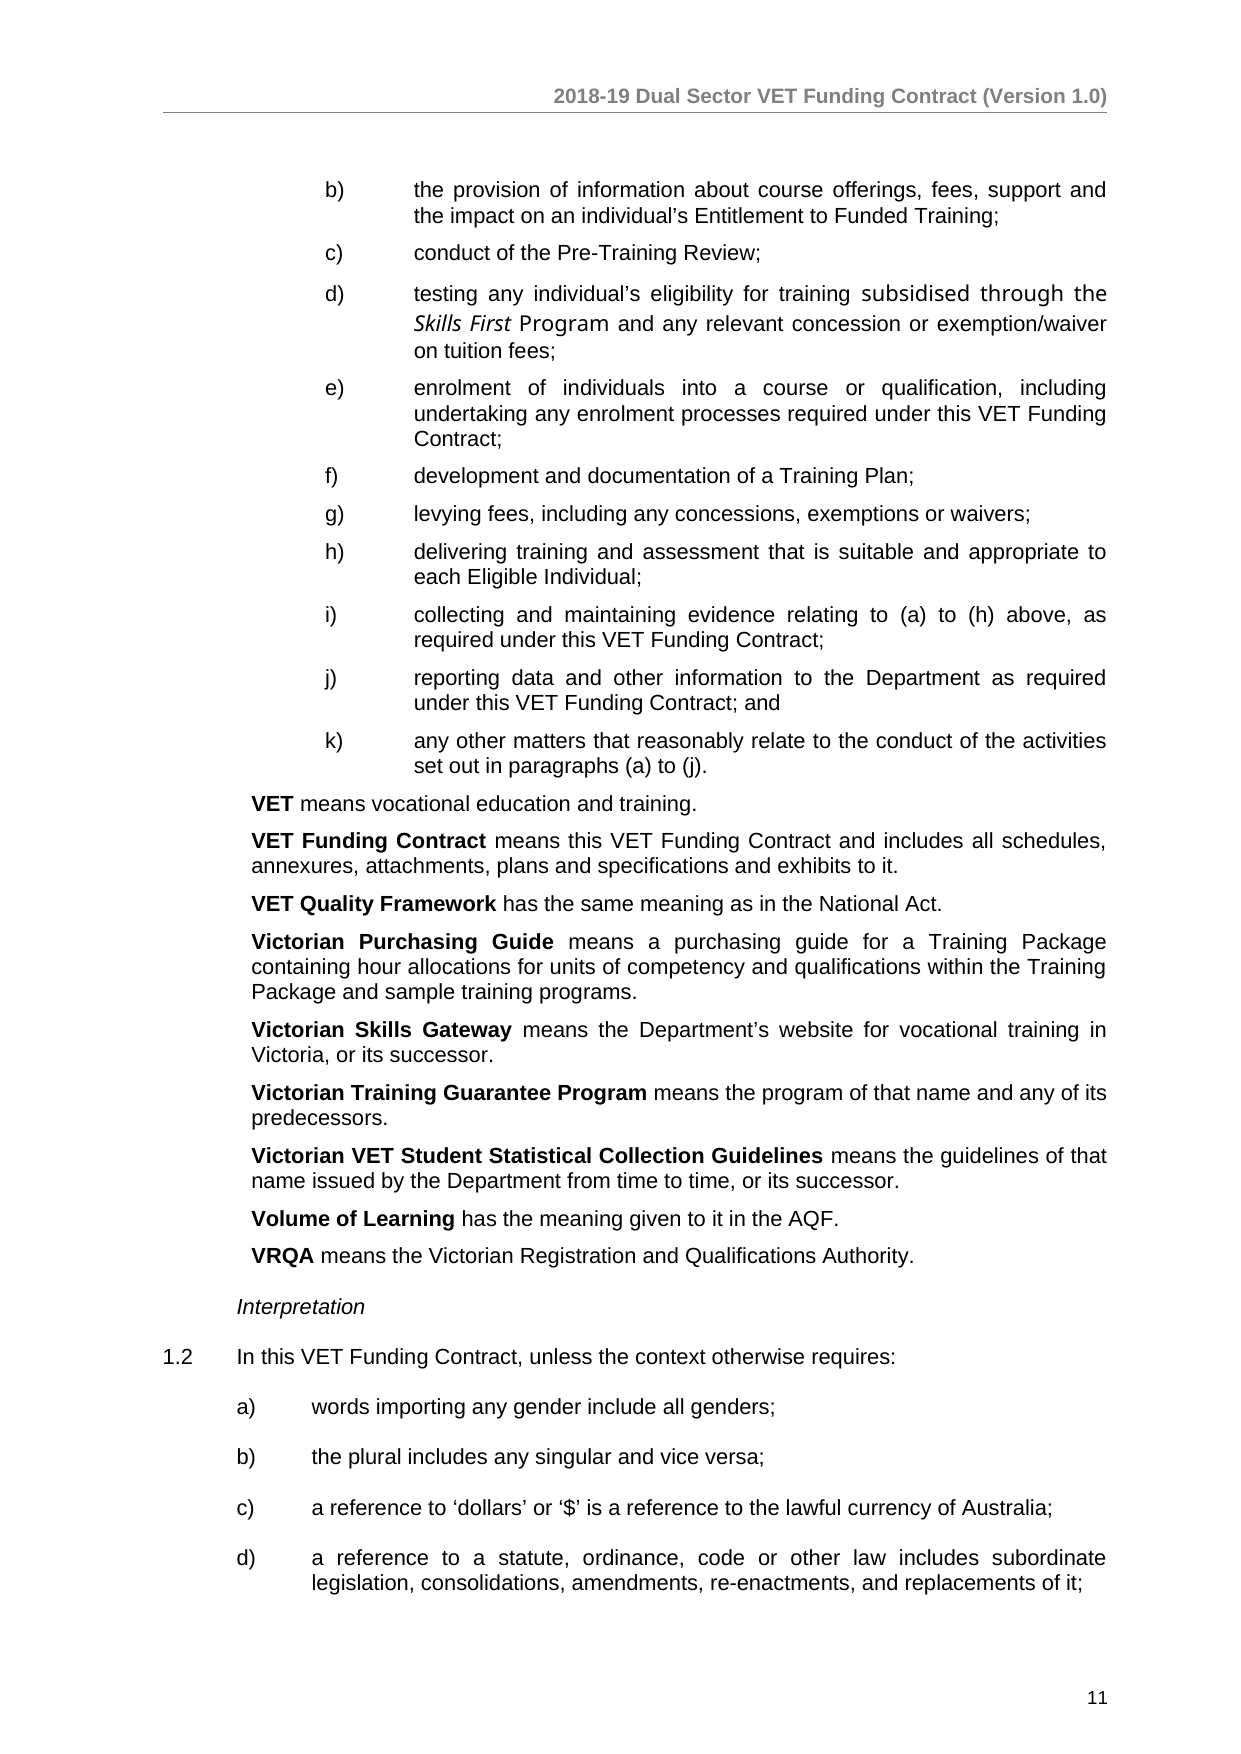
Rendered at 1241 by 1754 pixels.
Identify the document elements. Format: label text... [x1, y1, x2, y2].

text Victorian Training Guarantee Program means the program of that name and any of its predecessors. [251, 1080, 1107, 1130]
list a reference to a statute, ordinance, code or other law includes subordinate legislation, consolidations, amendments, re-enactments, and replacements of it; [236, 1544, 1107, 1595]
subtitle development and documentation of a Training Plan; [325, 463, 1107, 488]
list a reference to ‘dollars’ or ‘$’ is a reference to the lawful currency of Australia; [236, 1494, 1107, 1519]
subtitle any other matters that reasonably relate to the conduct of the activities set out in paragraphs (a) to (j). [325, 727, 1107, 778]
subtitle delivering training and assessment that is suitable and appropriate to each Eligible Individual; [325, 539, 1107, 589]
subtitle the provision of information about course offerings, fees, support and the impact on an individual’s Entitlement to Funded Training; [325, 177, 1107, 228]
subtitle testing any individual’s eligibility for training subsidised through the Skills First Program and any relevant concession or exemption/waiver on tuition fees; [325, 278, 1107, 363]
text Volume of Learning has the meaning given to it in the AQF. [251, 1206, 1107, 1231]
text VET Quality Framework has the same meaning as in the National Act. [251, 891, 1107, 916]
subtitle enrolment of individuals into a course or qualification, including undertaking any enrolment processes required under this VET Funding Contract; [325, 375, 1107, 451]
text Victorian VET Student Statistical Collection Guidelines means the guidelines of that name issued by the Department from time to time, or its successor. [251, 1143, 1107, 1193]
subtitle reporting data and other information to the Department as required under this VET Funding Contract; and [325, 664, 1107, 715]
subtitle levying fees, including any concessions, exemptions or waivers; [325, 501, 1107, 526]
subtitle conduct of the Pre-Training Review; [325, 240, 1107, 265]
text Victorian Skills Gateway means the Department’s website for vocational training in Victoria, or its successor. [251, 1017, 1107, 1067]
text VET Funding Contract means this VET Funding Contract and includes all schedules, annexures, attachments, plans and specifications and exhibits to it. [251, 828, 1107, 878]
list the plural includes any singular and vice versa; [236, 1444, 1107, 1469]
text VET means vocational education and training. [251, 790, 1107, 816]
text Victorian Purchasing Guide means a purchasing guide for a Training Package containing hour allocations for units of competency and qualifications within the Training Package and sample training programs. [251, 929, 1107, 1004]
subtitle collecting and maintaining evidence relating to (a) to (h) above, as required under this VET Funding Contract; [325, 602, 1107, 652]
text VRQA means the Victorian Registration and Qualifications Authority. [251, 1243, 1107, 1268]
subtitle Interpretation [236, 1293, 1107, 1319]
list In this VET Funding Contract, unless the context otherwise requires: [162, 1344, 1107, 1369]
list words importing any gender include all genders; [236, 1394, 1107, 1419]
